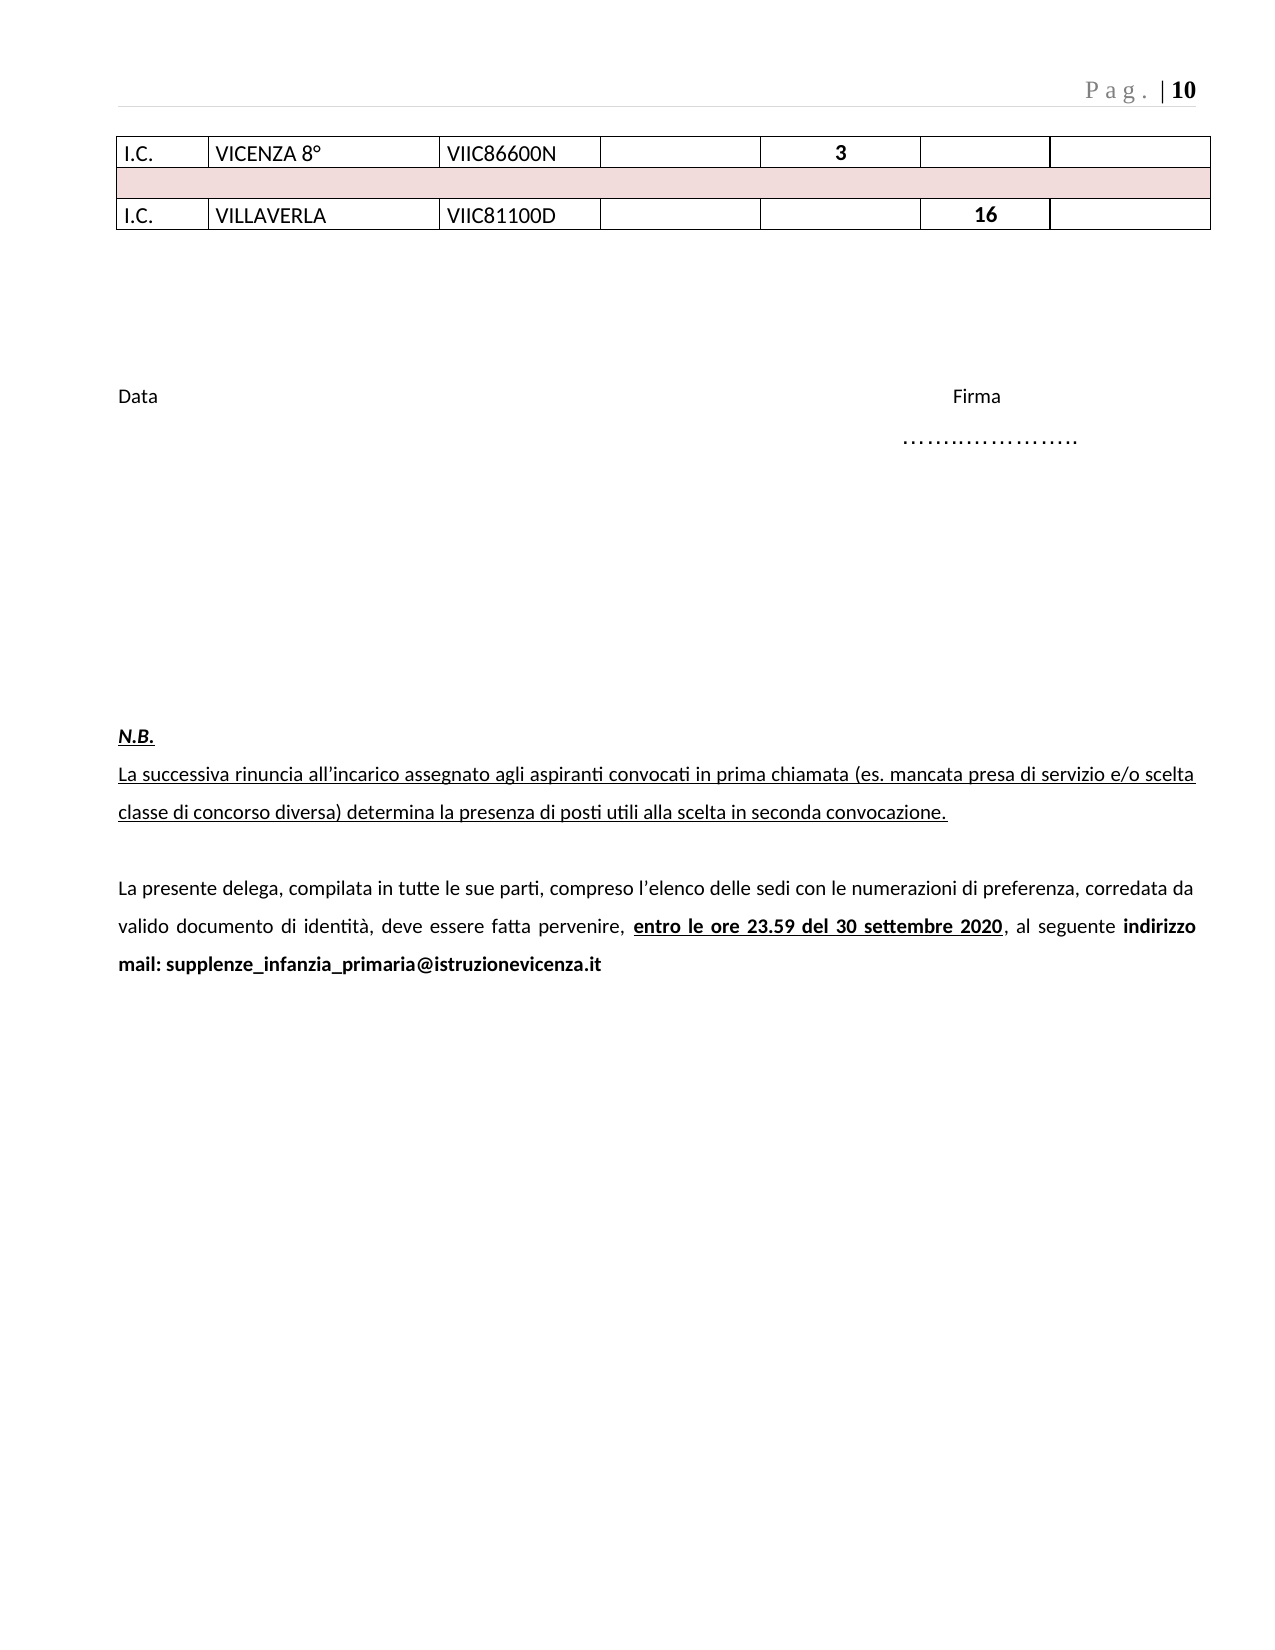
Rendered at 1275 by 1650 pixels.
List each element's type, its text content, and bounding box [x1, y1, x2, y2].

table_cell [1051, 137, 1210, 167]
table_cell [761, 199, 920, 229]
table_cell [601, 199, 760, 229]
text ……..………….. [812, 421, 1196, 450]
table_cell VICENZA 8° [209, 137, 439, 167]
text La successiva rinuncia all’incarico assegnato agli aspiranti convocati in prima chiamata (es. mancata presa di servizio e/o scelta classe di concorso diversa) determina la presenza di posti utili alla scelta in seconda convocazione. [118, 761, 1196, 783]
table_cell VIIC81100D [440, 199, 600, 229]
table_cell I.C. [117, 137, 208, 167]
text La successiva rinuncia all’incarico assegnato agli aspiranti convocati in prima chiamata (es. mancata presa di servizio e/o scelta classe di concorso diversa) determina la presenza di posti utili alla scelta in seconda convocazione. [118, 784, 1196, 824]
table_cell [117, 168, 1210, 198]
table_cell VIIC86600N [440, 137, 600, 167]
text N.B. [118, 723, 1196, 748]
table_cell I.C. [117, 199, 208, 229]
text Data Firma [118, 383, 1196, 408]
text La presente delega, compilata in tutte le sue parti, compreso l’elenco delle sedi con le numerazioni di preferenza, corredata da valido documento di identità, deve essere fatta pervenire, entro le ore 23.59 del 30 settembre 2020, al seguente indirizzo mail: supplenze_infanzia_primaria@istruzionevicenza.it [118, 875, 1196, 977]
table_cell 3 [761, 137, 920, 167]
table_cell [601, 137, 760, 167]
table_cell [1051, 199, 1210, 229]
table_cell 16 [921, 199, 1049, 229]
table_cell VILLAVERLA [209, 199, 439, 229]
table_cell [921, 137, 1049, 167]
